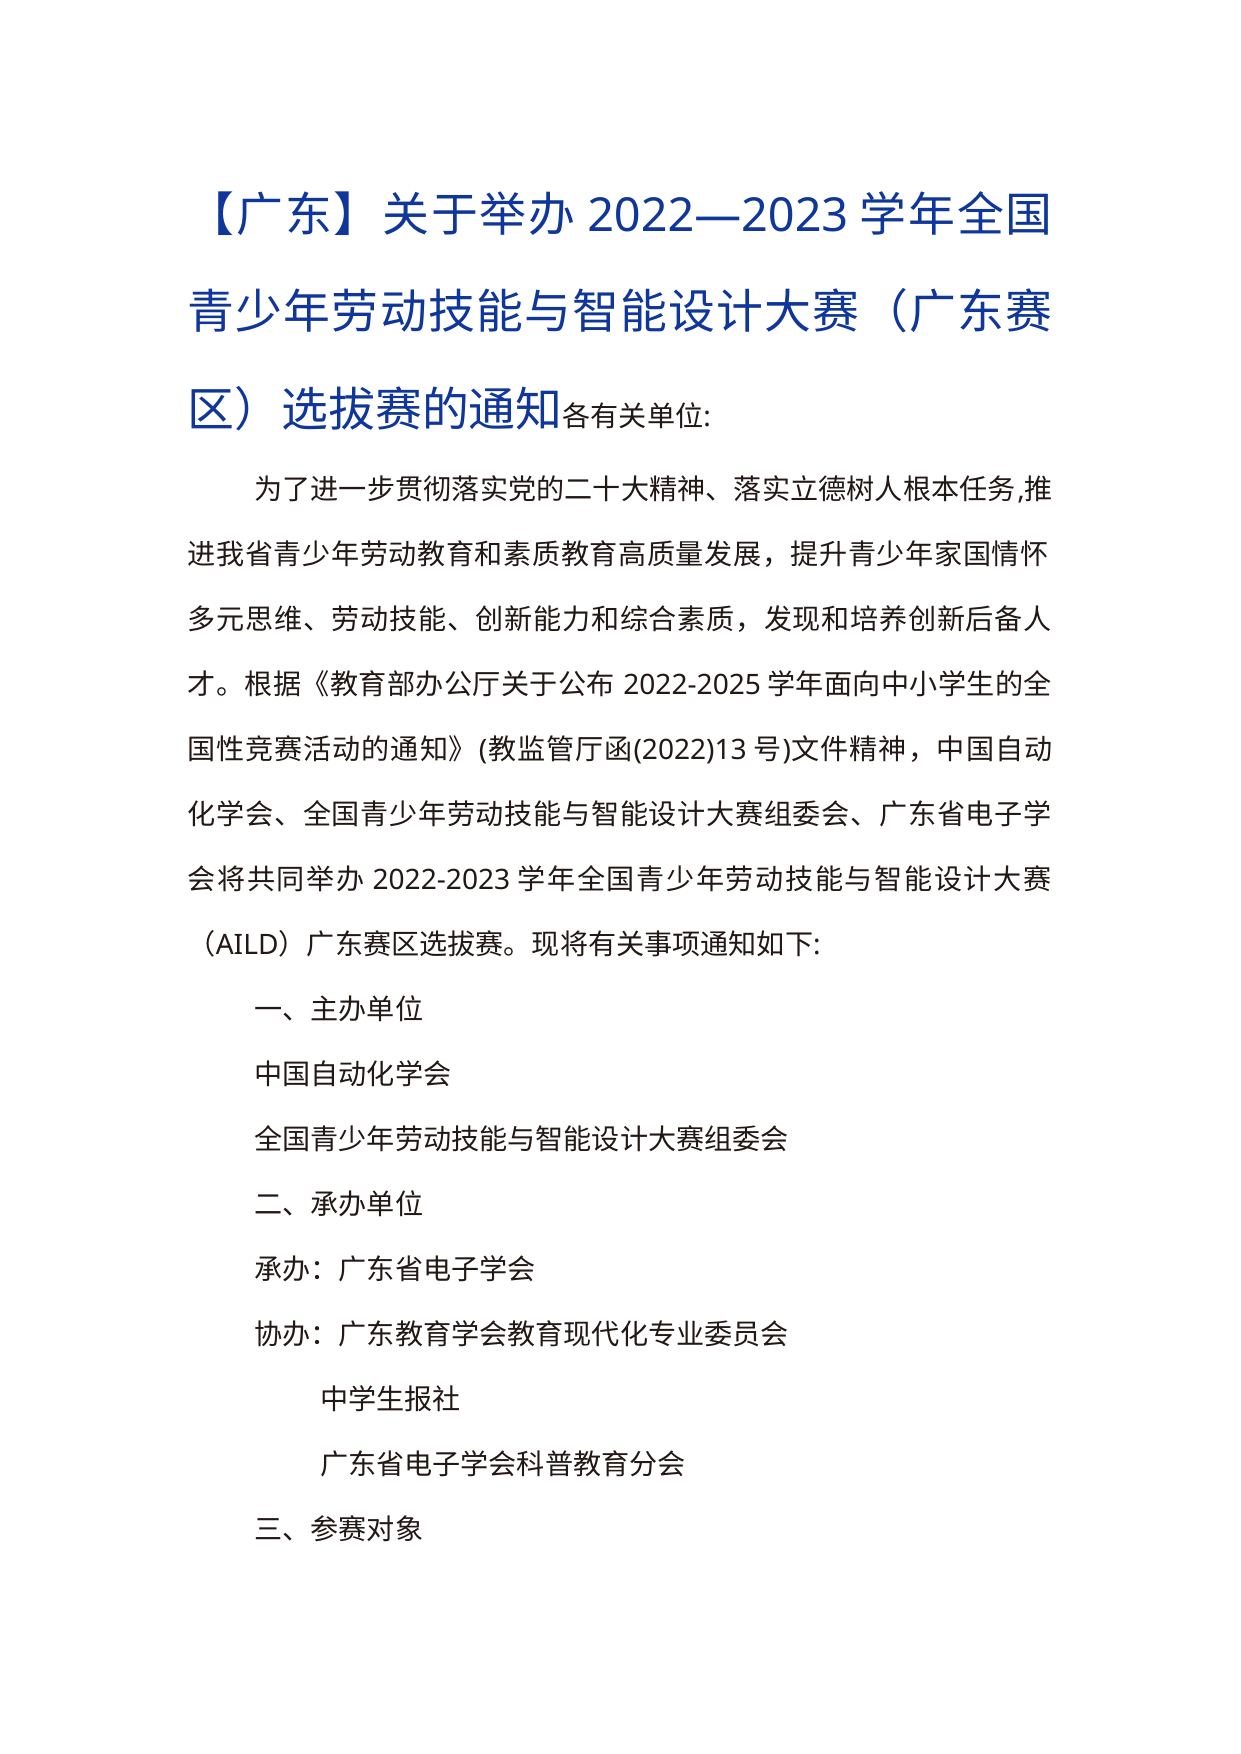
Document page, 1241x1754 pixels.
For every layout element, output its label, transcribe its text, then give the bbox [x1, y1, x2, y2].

text 三、参赛对象 [187, 1494, 1053, 1559]
text 二、承办单位 [187, 1169, 1053, 1234]
text 广东省电子学会科普教育分会 [187, 1429, 1053, 1494]
text 中国自动化学会 [187, 1039, 1053, 1104]
text 承办：广东省电子学会 [187, 1234, 1053, 1299]
text 中学生报社 [187, 1364, 1053, 1429]
text 一、主办单位 [187, 974, 1053, 1039]
text 【广东】关于举办2022—2023学年全国青少年劳动技能与智能设计大赛（广东赛区）选拔赛的通知各有关单位: [187, 162, 1053, 454]
text 为了进一步贯彻落实党的二十大精神、落实立德树人根本任务,推进我省青少年劳动教育和素质教育高质量发展，提升青少年家国情怀、多元思维、劳动技能、创新能力和综合素质，发现和培养创新后备人才。根据《教育部办公厅关于公布 2022-2025学年面向中小学生的全国性竞赛活动的通知》(教监管厅函(2022)13号)文件精神，中国自动化学会、全国青少年劳动技能与智能设计大赛组委会、广东省电子学会将共同举办2022-2023学年全国青少年劳动技能与智能设计大赛（AILD）广东赛区选拔赛。现将有关事项通知如下: [187, 454, 1053, 974]
text 全国青少年劳动技能与智能设计大赛组委会 [187, 1104, 1053, 1169]
text 协办：广东教育学会教育现代化专业委员会 [187, 1299, 1053, 1364]
